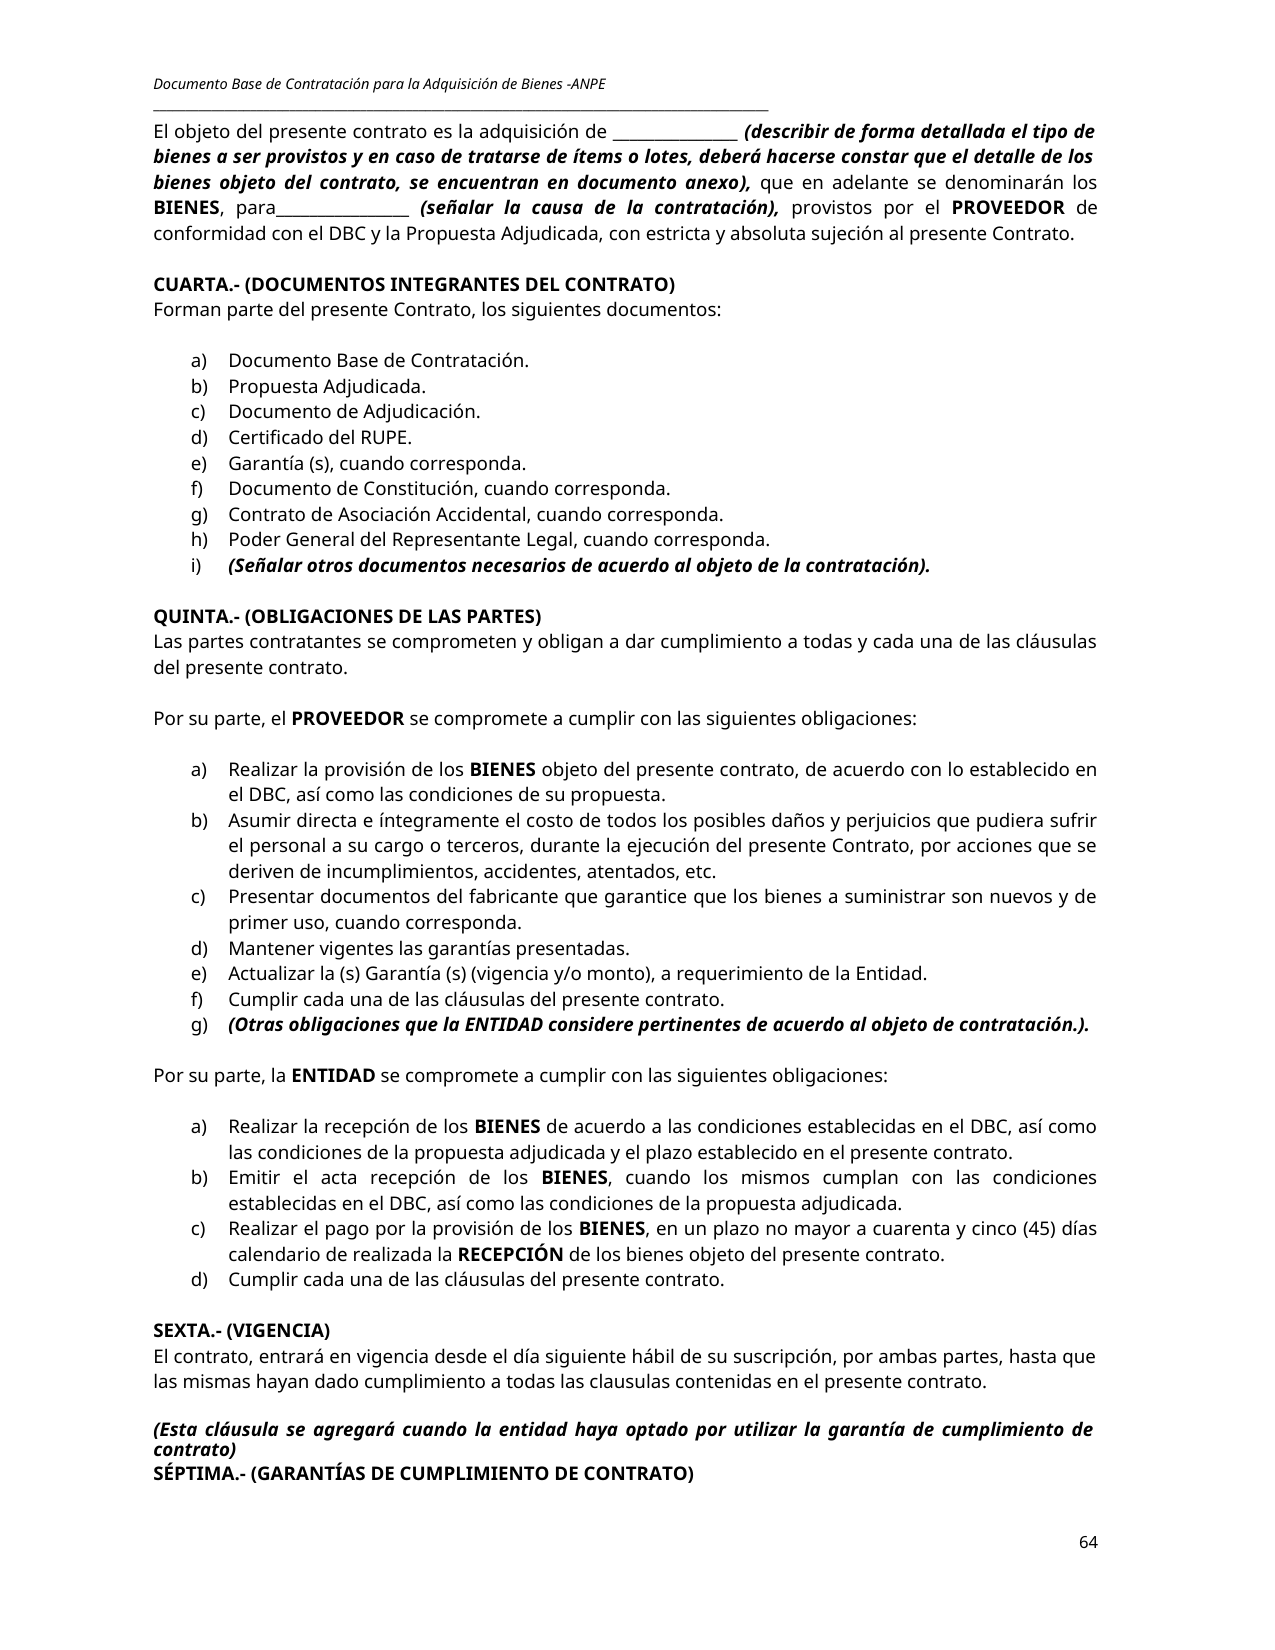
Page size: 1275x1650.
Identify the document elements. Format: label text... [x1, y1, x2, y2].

text CUARTA.- (DOCUMENTOS INTEGRANTES DEL CONTRATO) [153, 271, 1098, 297]
text El objeto del presente contrato es la adquisición de _______________ (describir de forma detallada el tipo de bienes a ser provistos y en caso de tratarse de ítems o lotes, deberá hacerse constar que el detalle de los bienes objeto del contrato, se encuentran en documento anexo), que en adelante se denominarán los BIENES, para________________ (señalar la causa de la contratación), provistos por el PROVEEDOR de conformidad con el DBC y la Propuesta Adjudicada, con estricta y absoluta sujeción al presente Contrato. [153, 118, 1098, 246]
text QUINTA.- (OBLIGACIONES DE LAS PARTES) [153, 603, 1098, 628]
list Documento de Constitución, cuando corresponda. [191, 475, 1098, 501]
list Contrato de Asociación Accidental, cuando corresponda. [191, 501, 1098, 526]
list Actualizar la (s) Garantía (s) (vigencia y/o monto), a requerimiento de la Entidad. [191, 960, 1098, 986]
text SEXTA.- (VIGENCIA) [153, 1318, 1098, 1343]
text Las partes contratantes se comprometen y obligan a dar cumplimiento a todas y cada una de las cláusulas del presente contrato. [153, 628, 1098, 679]
list Realizar la provisión de los BIENES objeto del presente contrato, de acuerdo con lo establecido en el DBC, así como las condiciones de su propuesta. [191, 756, 1098, 807]
text El contrato, entrará en vigencia desde el día siguiente hábil de su suscripción, por ambas partes, hasta que las mismas hayan dado cumplimiento a todas las clausulas contenidas en el presente contrato. [153, 1343, 1098, 1394]
list (Señalar otros documentos necesarios de acuerdo al objeto de la contratación). [191, 552, 1098, 577]
text (Esta cláusula se agregará cuando la entidad haya optado por utilizar la garantía de cumplimiento de contrato) [153, 1420, 1098, 1460]
list Cumplir cada una de las cláusulas del presente contrato. [191, 1267, 1098, 1292]
list Documento de Adjudicación. [191, 399, 1098, 424]
text SÉPTIMA.- (GARANTÍAS DE CUMPLIMIENTO DE CONTRATO) [153, 1460, 1098, 1486]
list Presentar documentos del fabricante que garantice que los bienes a suministrar son nuevos y de primer uso, cuando corresponda. [191, 884, 1098, 935]
list Realizar el pago por la provisión de los BIENES, en un plazo no mayor a cuarenta y cinco (45) días calendario de realizada la RECEPCIÓN de los bienes objeto del presente contrato. [191, 1216, 1098, 1267]
list Cumplir cada una de las cláusulas del presente contrato. [191, 986, 1098, 1011]
list Emitir el acta recepción de los BIENES, cuando los mismos cumplan con las condiciones establecidas en el DBC, así como las condiciones de la propuesta adjudicada. [191, 1164, 1098, 1216]
list Propuesta Adjudicada. [191, 373, 1098, 399]
list (Otras obligaciones que la ENTIDAD considere pertinentes de acuerdo al objeto de contratación.). [191, 1011, 1098, 1037]
list Certificado del RUPE. [191, 424, 1098, 450]
text Por su parte, el PROVEEDOR se compromete a cumplir con las siguientes obligaciones: [153, 705, 1098, 731]
text Por su parte, la ENTIDAD se compromete a cumplir con las siguientes obligaciones: [153, 1062, 1098, 1088]
list Mantener vigentes las garantías presentadas. [191, 935, 1098, 960]
list Realizar la recepción de los BIENES de acuerdo a las condiciones establecidas en el DBC, así como las condiciones de la propuesta adjudicada y el plazo establecido en el presente contrato. [191, 1113, 1098, 1164]
list Asumir directa e íntegramente el costo de todos los posibles daños y perjuicios que pudiera sufrir el personal a su cargo o terceros, durante la ejecución del presente Contrato, por acciones que se deriven de incumplimientos, accidentes, atentados, etc. [191, 807, 1098, 884]
text Forman parte del presente Contrato, los siguientes documentos: [153, 297, 1098, 322]
list Garantía (s), cuando corresponda. [191, 450, 1098, 475]
list Documento Base de Contratación. [191, 348, 1098, 373]
list Poder General del Representante Legal, cuando corresponda. [191, 526, 1098, 552]
